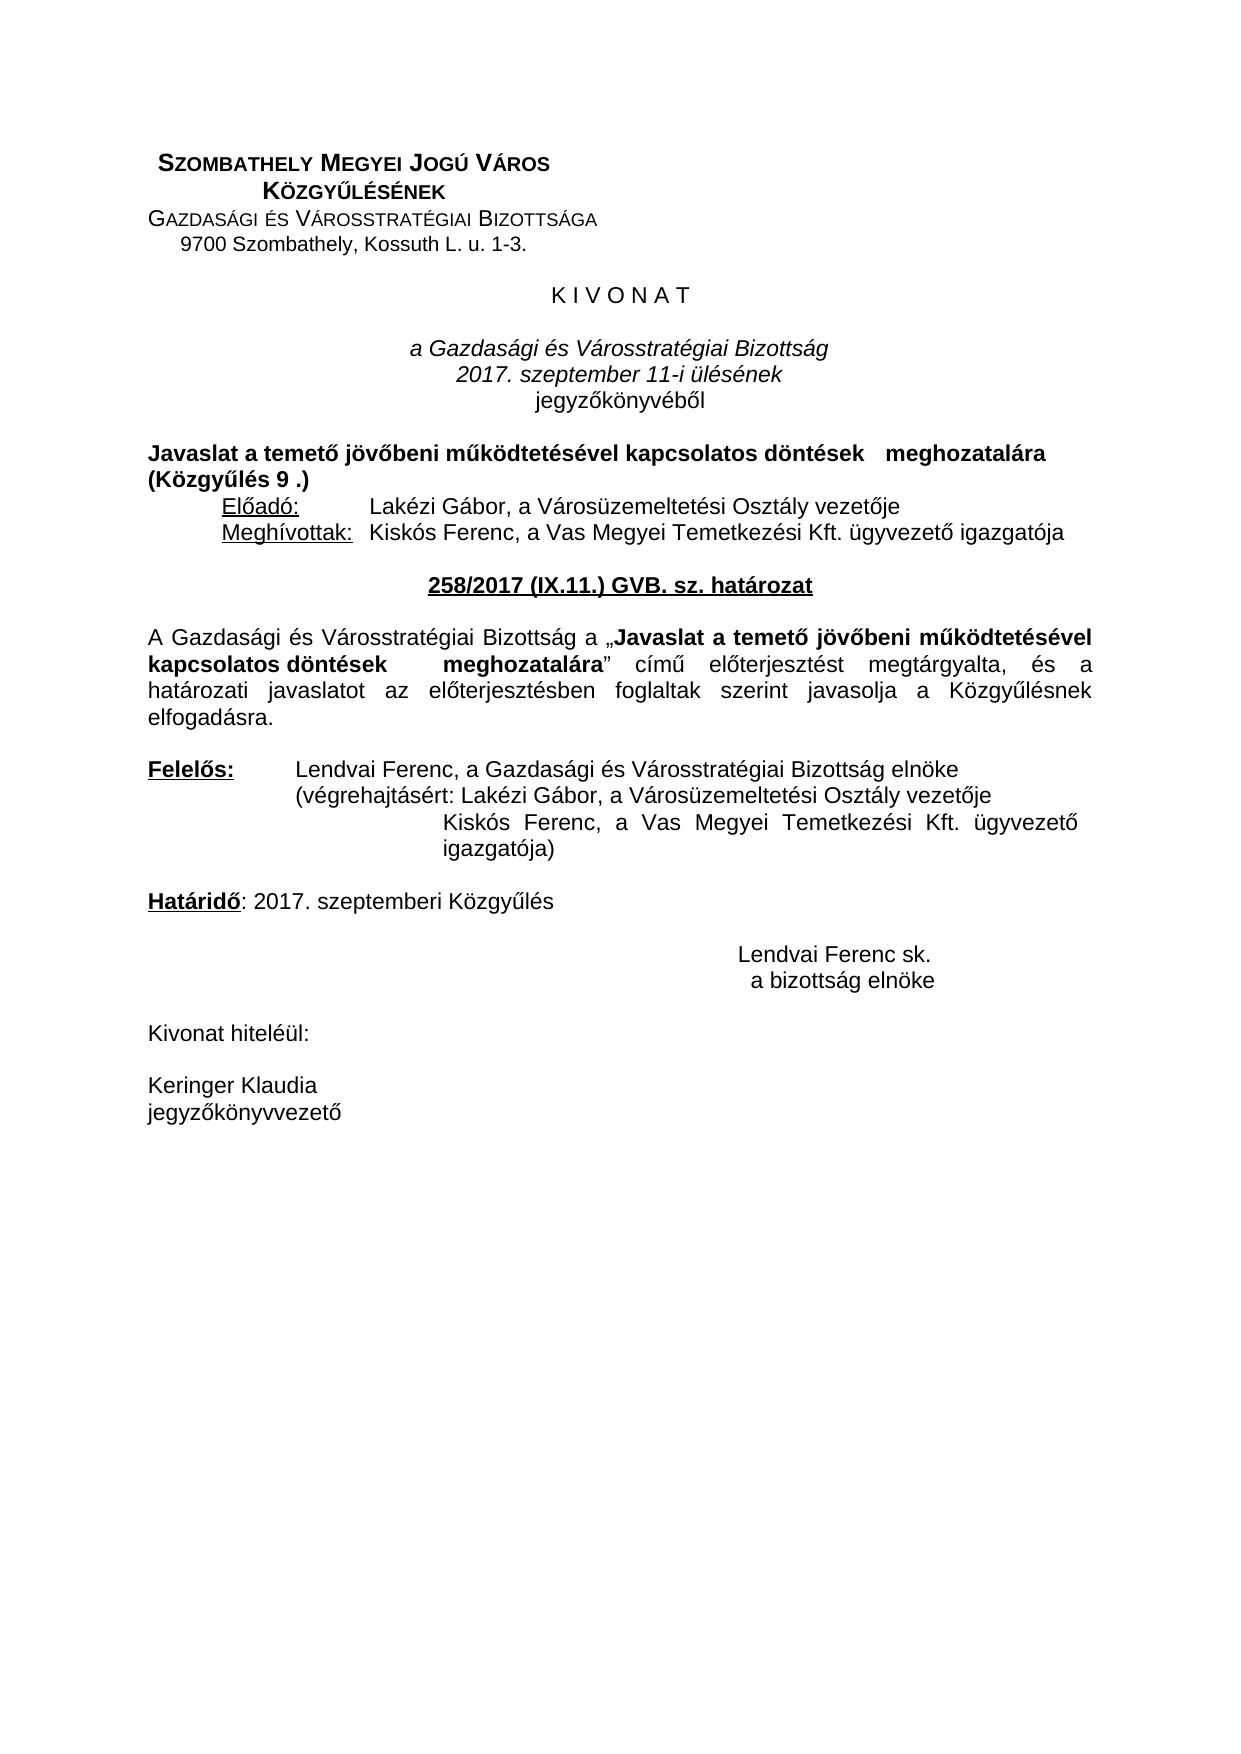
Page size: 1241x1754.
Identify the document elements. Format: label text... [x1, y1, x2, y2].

list Előadó: Lakézi Gábor, a Városüzemeltetési Osztály vezetője [148, 493, 1093, 519]
text Keringer Klaudia [148, 1072, 1093, 1099]
subtitle Szombathely Megyei Jogú Város [148, 148, 1093, 176]
text Kivonat hiteléül: [148, 1020, 1093, 1046]
text a Gazdasági és Városstratégiai Bizottság [148, 334, 1093, 361]
text K I V O N A T [148, 282, 1093, 308]
list Javaslat a temető jövőbeni működtetésével kapcsolatos döntések meghozatalára (Közgyűlés 9 .) [148, 440, 1093, 493]
text A Gazdasági és Városstratégiai Bizottság a „Javaslat a temető jövőbeni működtetésével kapcsolatos döntések meghozatalára” című előterjesztést megtárgyalta, és a határozati javaslatot az előterjesztésben foglaltak szerint javasolja a Közgyűlésnek elfogadásra. [148, 624, 1093, 730]
text 258/2017 (IX.11.) GVB. sz. határozat [148, 572, 1093, 598]
subtitle Közgyűlésének [148, 176, 1093, 205]
list Felelős: Lendvai Ferenc, a Gazdasági és Városstratégiai Bizottság elnöke (végrehajtásért: Lakézi Gábor, a Városüzemeltetési Osztály vezetője [148, 756, 1093, 809]
list Meghívottak: Kiskós Ferenc, a Vas Megyei Temetkezési Kft. ügyvezető igazgatója [148, 519, 1093, 545]
list Kiskós Ferenc, a Vas Megyei Temetkezési Kft. ügyvezető igazgatója) [148, 809, 1093, 862]
text 9700 Szombathely, Kossuth L. u. 1-3. [148, 231, 1093, 255]
text jegyzőkönyvvezető [148, 1099, 1093, 1125]
text Határidő: 2017. szeptemberi Közgyűlés [148, 888, 1093, 914]
text Gazdasági és Városstratégiai Bizottsága [148, 205, 1093, 231]
text a bizottság elnöke [148, 967, 1093, 993]
text 2017. szeptember 11-i ülésének [148, 361, 1093, 387]
text Lendvai Ferenc sk. [664, 941, 1093, 967]
text jegyzőkönyvéből [148, 387, 1093, 413]
